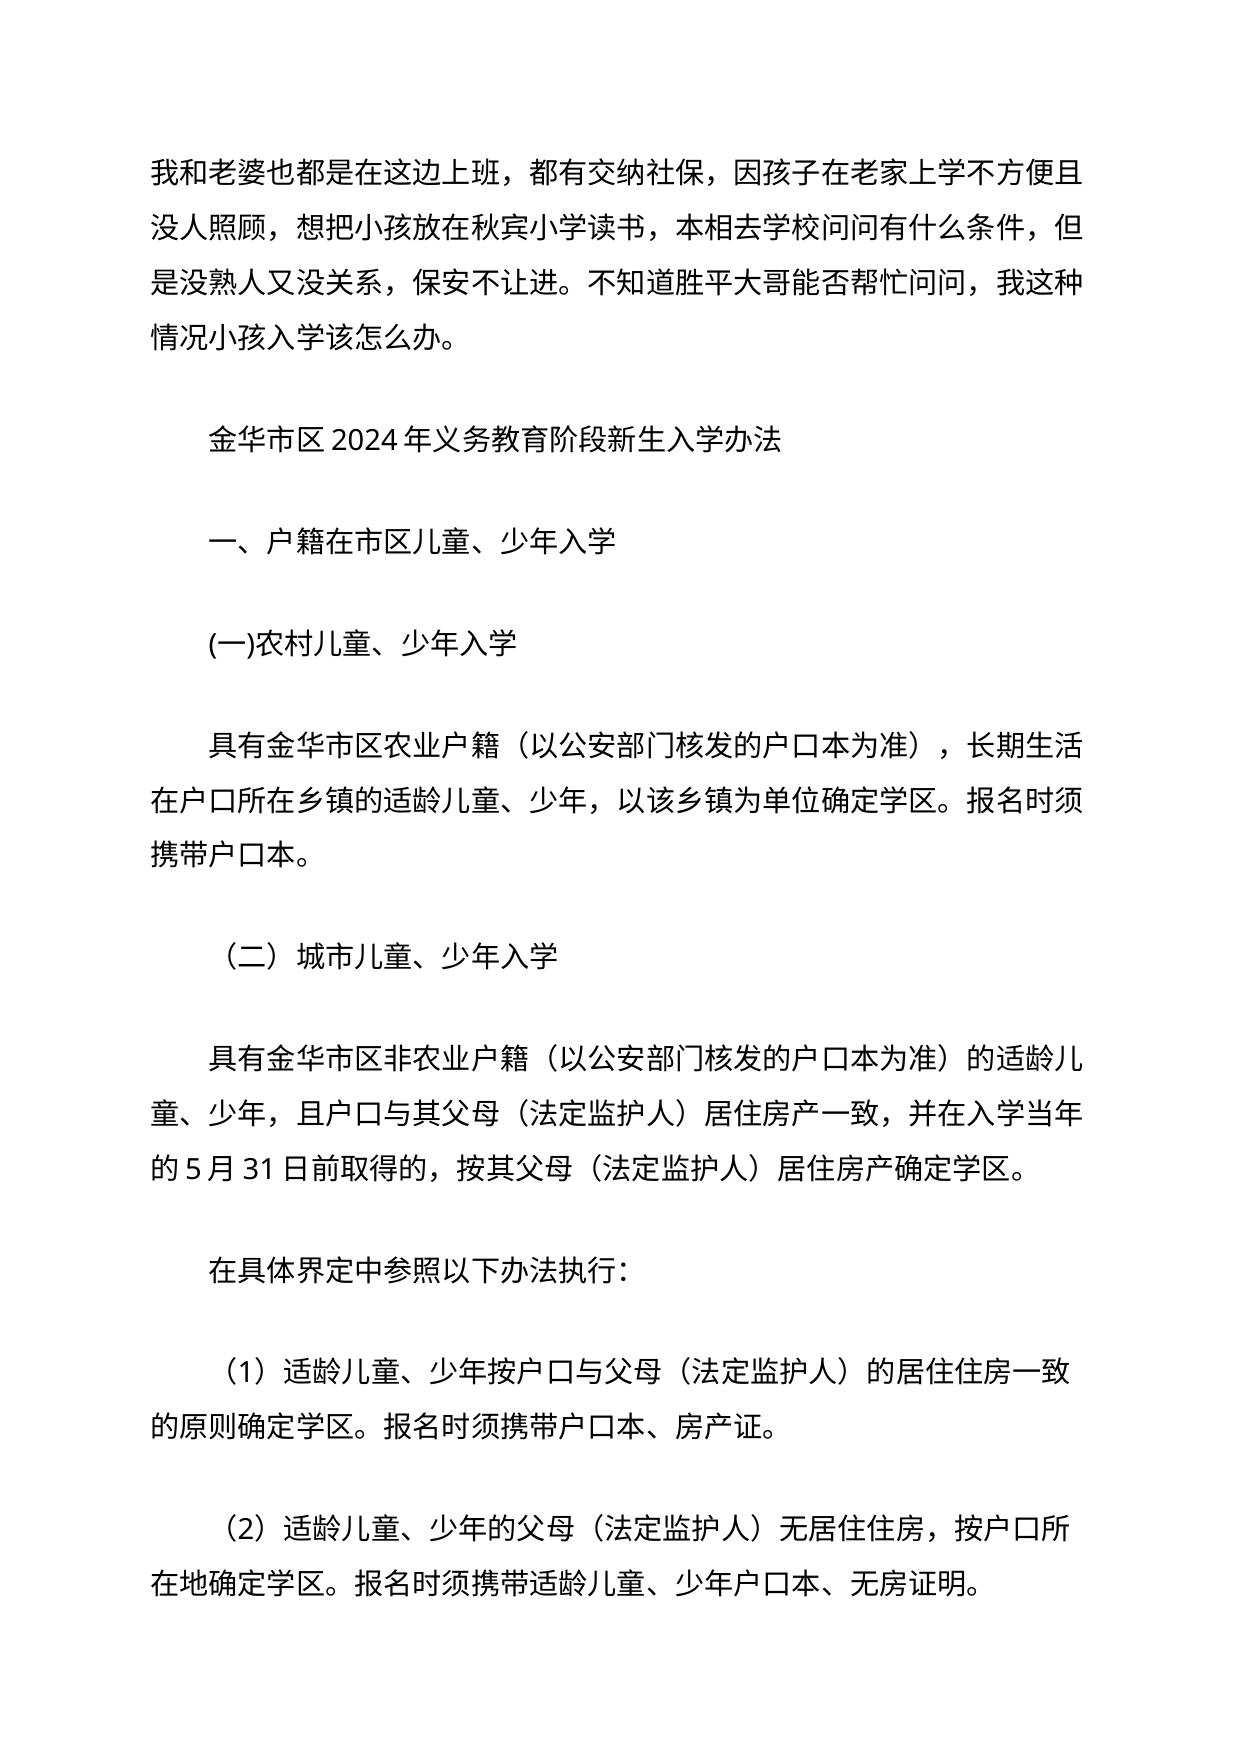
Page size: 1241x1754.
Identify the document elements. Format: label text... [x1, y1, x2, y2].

text 具有金华市区非农业户籍（以公安部门核发的户口本为准）的适龄儿童、少年，且户口与其父母（法定监护人）居住房产一致，并在入学当年的5月31日前取得的，按其父母（法定监护人）居住房产确定学区。 [150, 1036, 1090, 1188]
text (一)农村儿童、少年入学 [150, 620, 1090, 663]
text （二）城市儿童、少年入学 [150, 934, 1090, 976]
text （1）适龄儿童、少年按户口与父母（法定监护人）的居住住房一致的原则确定学区。报名时须携带户口本、房产证。 [150, 1349, 1090, 1446]
text 在具体界定中参照以下办法执行： [150, 1247, 1090, 1289]
text （2）适龄儿童、少年的父母（法定监护人）无居住住房，按户口所在地确定学区。报名时须携带适龄儿童、少年户口本、无房证明。 [150, 1506, 1090, 1603]
text 具有金华市区农业户籍（以公安部门核发的户口本为准），长期生活在户口所在乡镇的适龄儿童、少年，以该乡镇为单位确定学区。报名时须携带户口本。 [150, 722, 1090, 874]
text 一、户籍在市区儿童、少年入学 [150, 518, 1090, 561]
text 金华市区2024年义务教育阶段新生入学办法 [150, 416, 1090, 459]
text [150, 150, 1090, 357]
